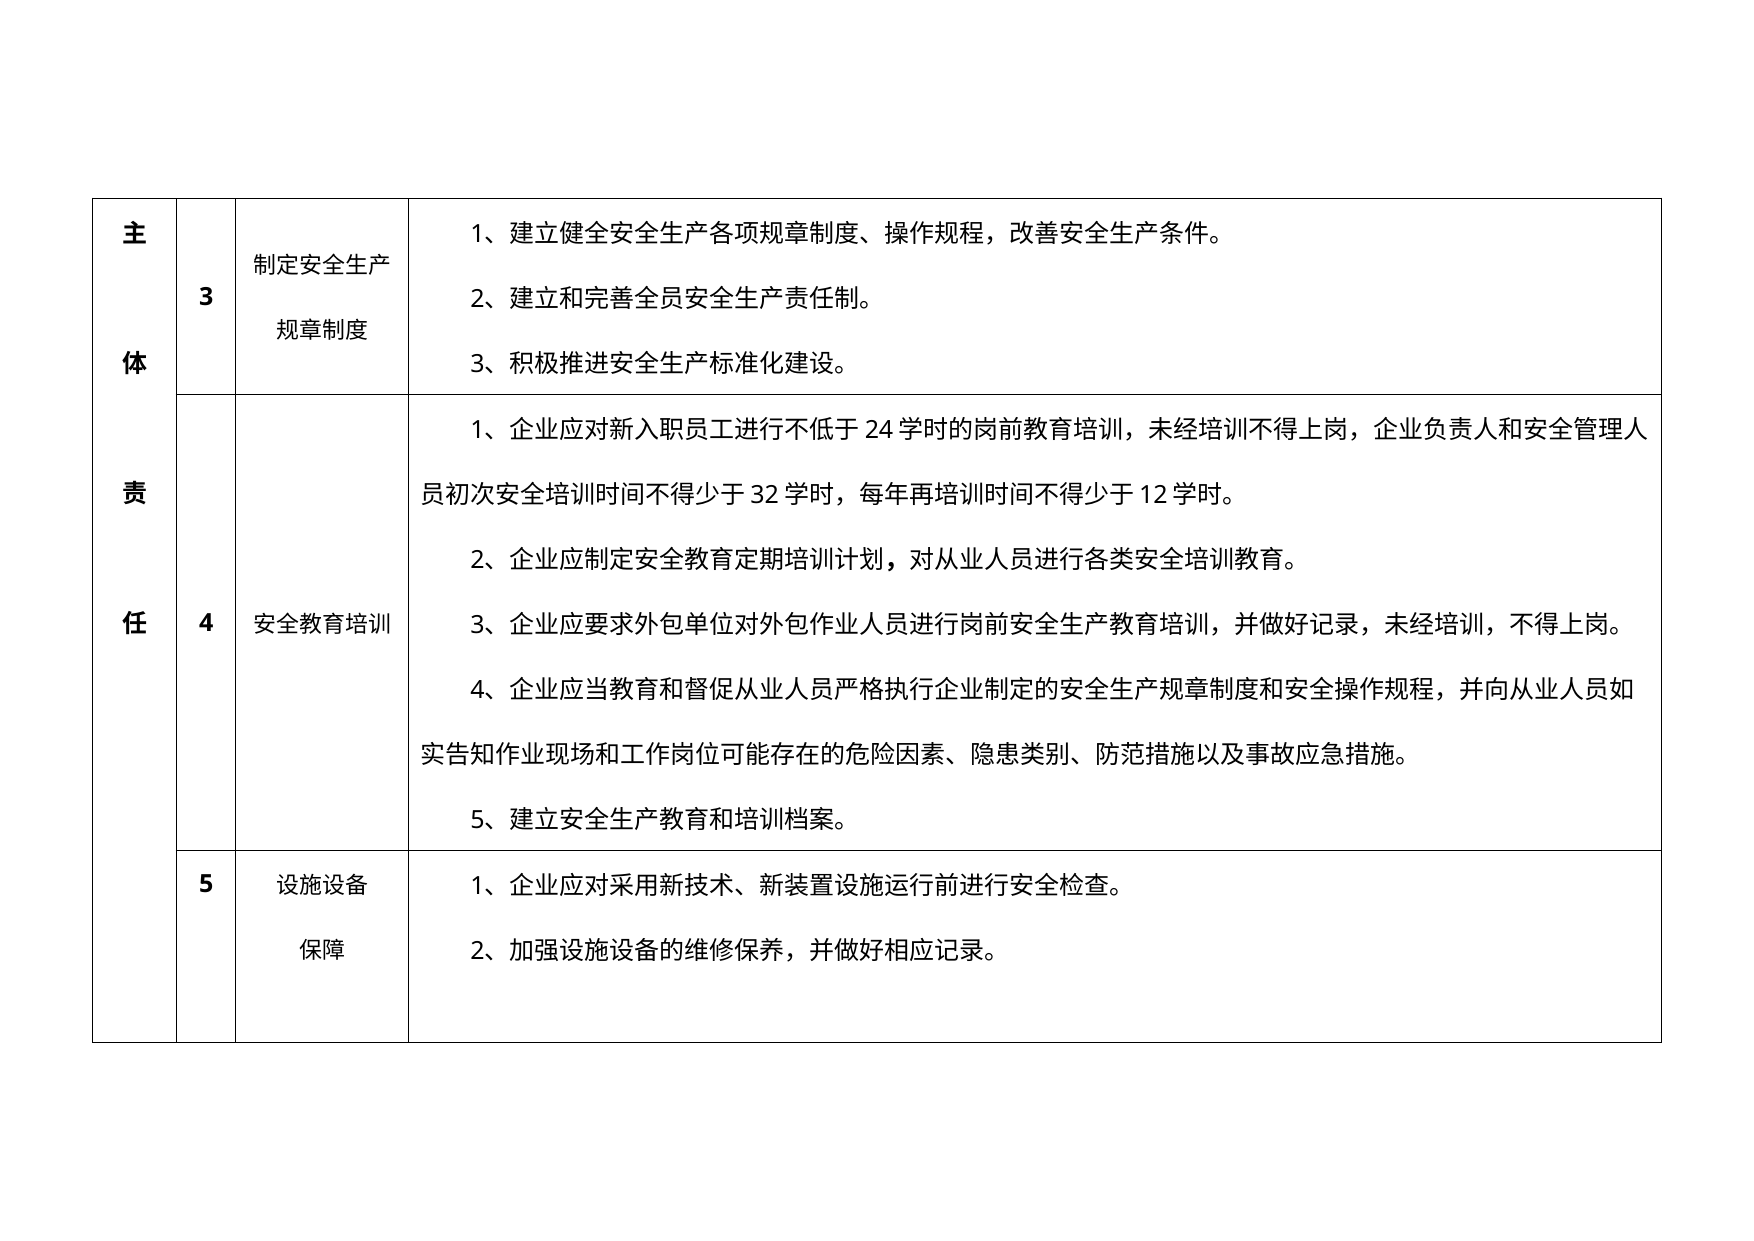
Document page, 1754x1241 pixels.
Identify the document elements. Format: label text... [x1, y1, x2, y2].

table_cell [409, 851, 1661, 1042]
table_cell 制定安全生产 规章制度 [236, 199, 408, 394]
table_cell 建立健全安全生产各项规章制度、操作规程，改善安全生产条件。 建立和完善全员安全生产责任制。 3、积极推进安全生产标准化建设。 [409, 199, 1661, 394]
table_cell 4 [177, 395, 235, 850]
table_cell 企业应对新入职员工进行不低于24学时的岗前教育培训，未经培训不得上岗，企业负责人和安全管理人员初次安全培训时间不得少于32学时，每年再培训时间不得少于12学时。 企业应制定安全教育定期培训计划，对从业人员进行各类安全培训教育。 企业应要求外包单位对外包作业人员进行岗前安全生产教育培训，并做好记录，未经培训，不得上岗。 企业应当教育和督促从业人员严格执行企业制定的安全生产规章制度和安全操作规程，并向从业人员如实告知作业现场和工作岗位可能存在的危险因素、隐患类别、防范措施以及事故应急措施。 5、建立安全生产教育和培训档案。 [409, 395, 1661, 850]
table_cell 设施设备 保障 [236, 851, 408, 1042]
table_cell 5 [177, 851, 235, 1042]
table_cell 安全教育培训 [236, 395, 408, 850]
table_cell 3 [177, 199, 235, 394]
